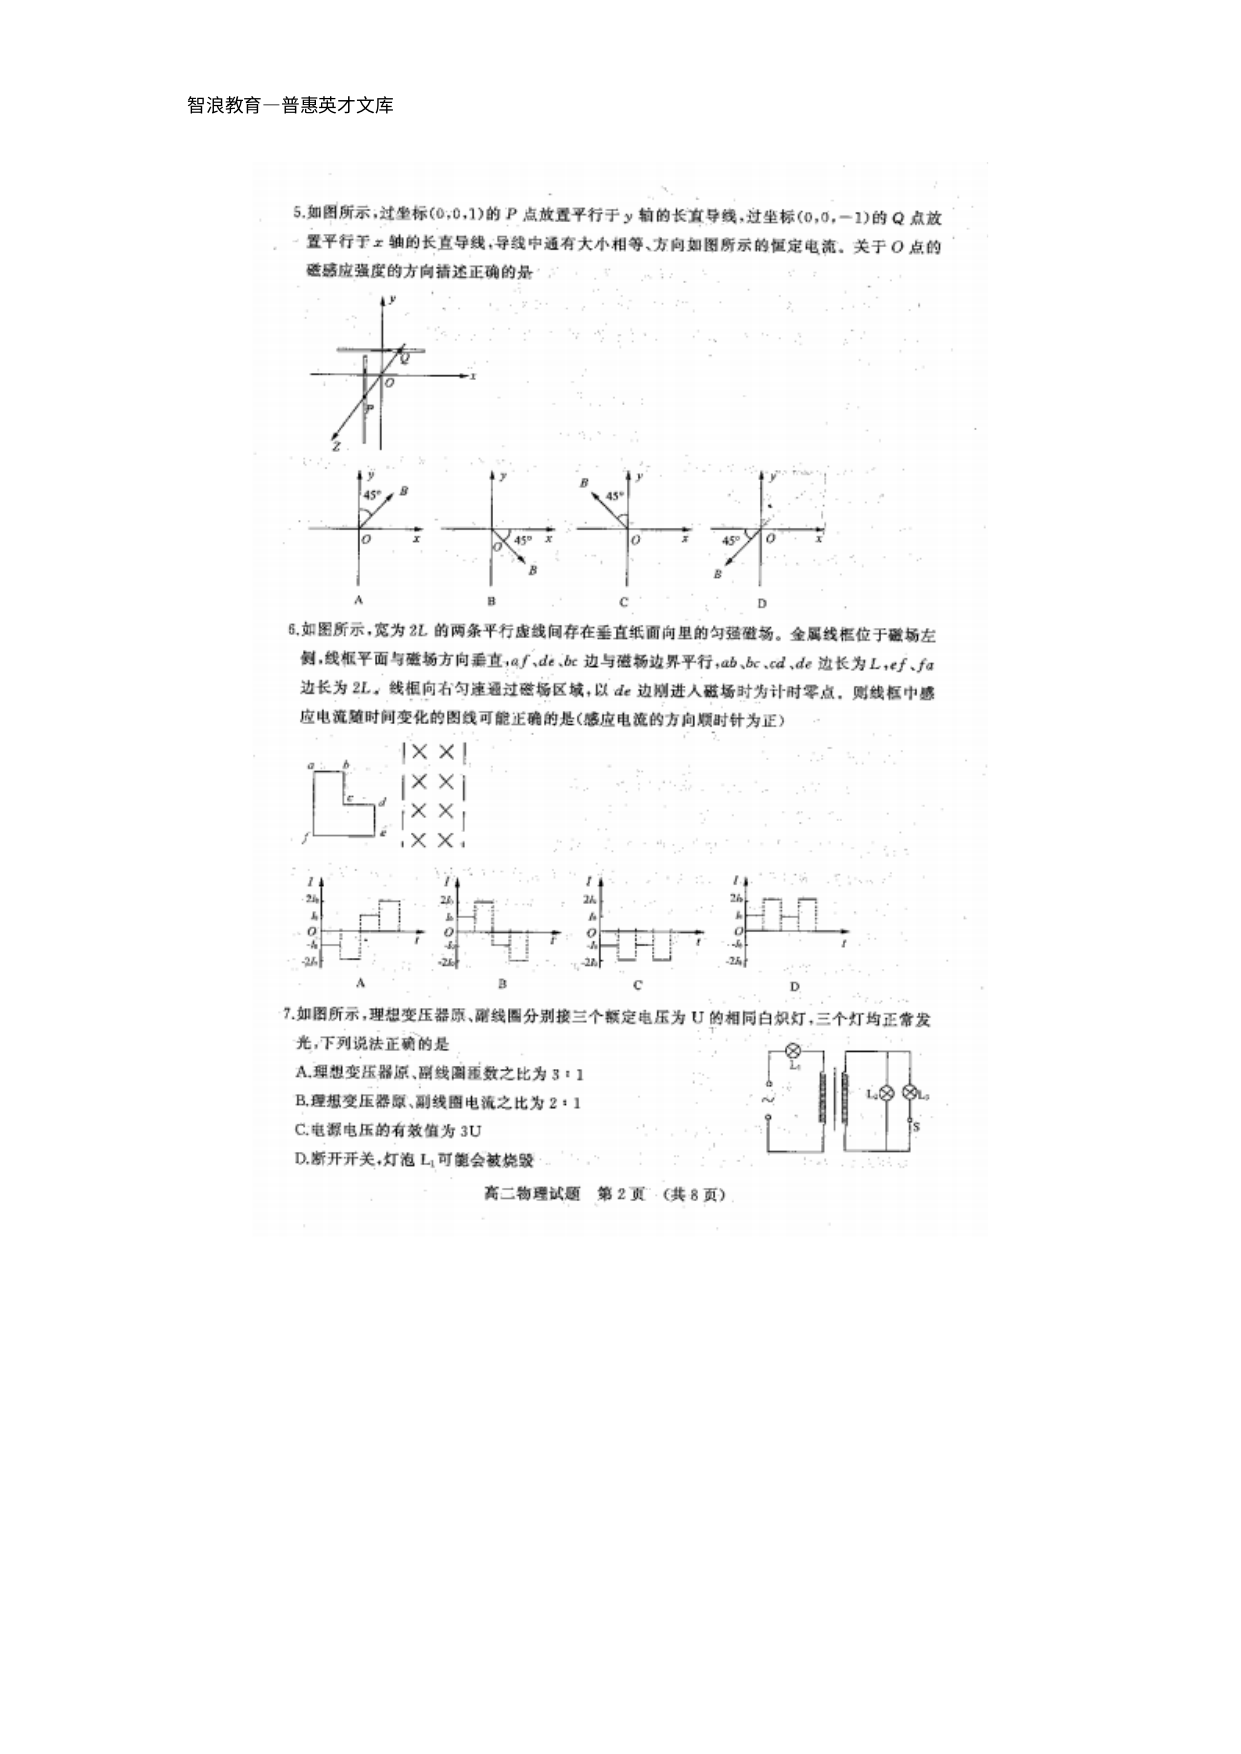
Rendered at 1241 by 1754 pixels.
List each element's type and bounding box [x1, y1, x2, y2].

picture [252, 162, 989, 1237]
